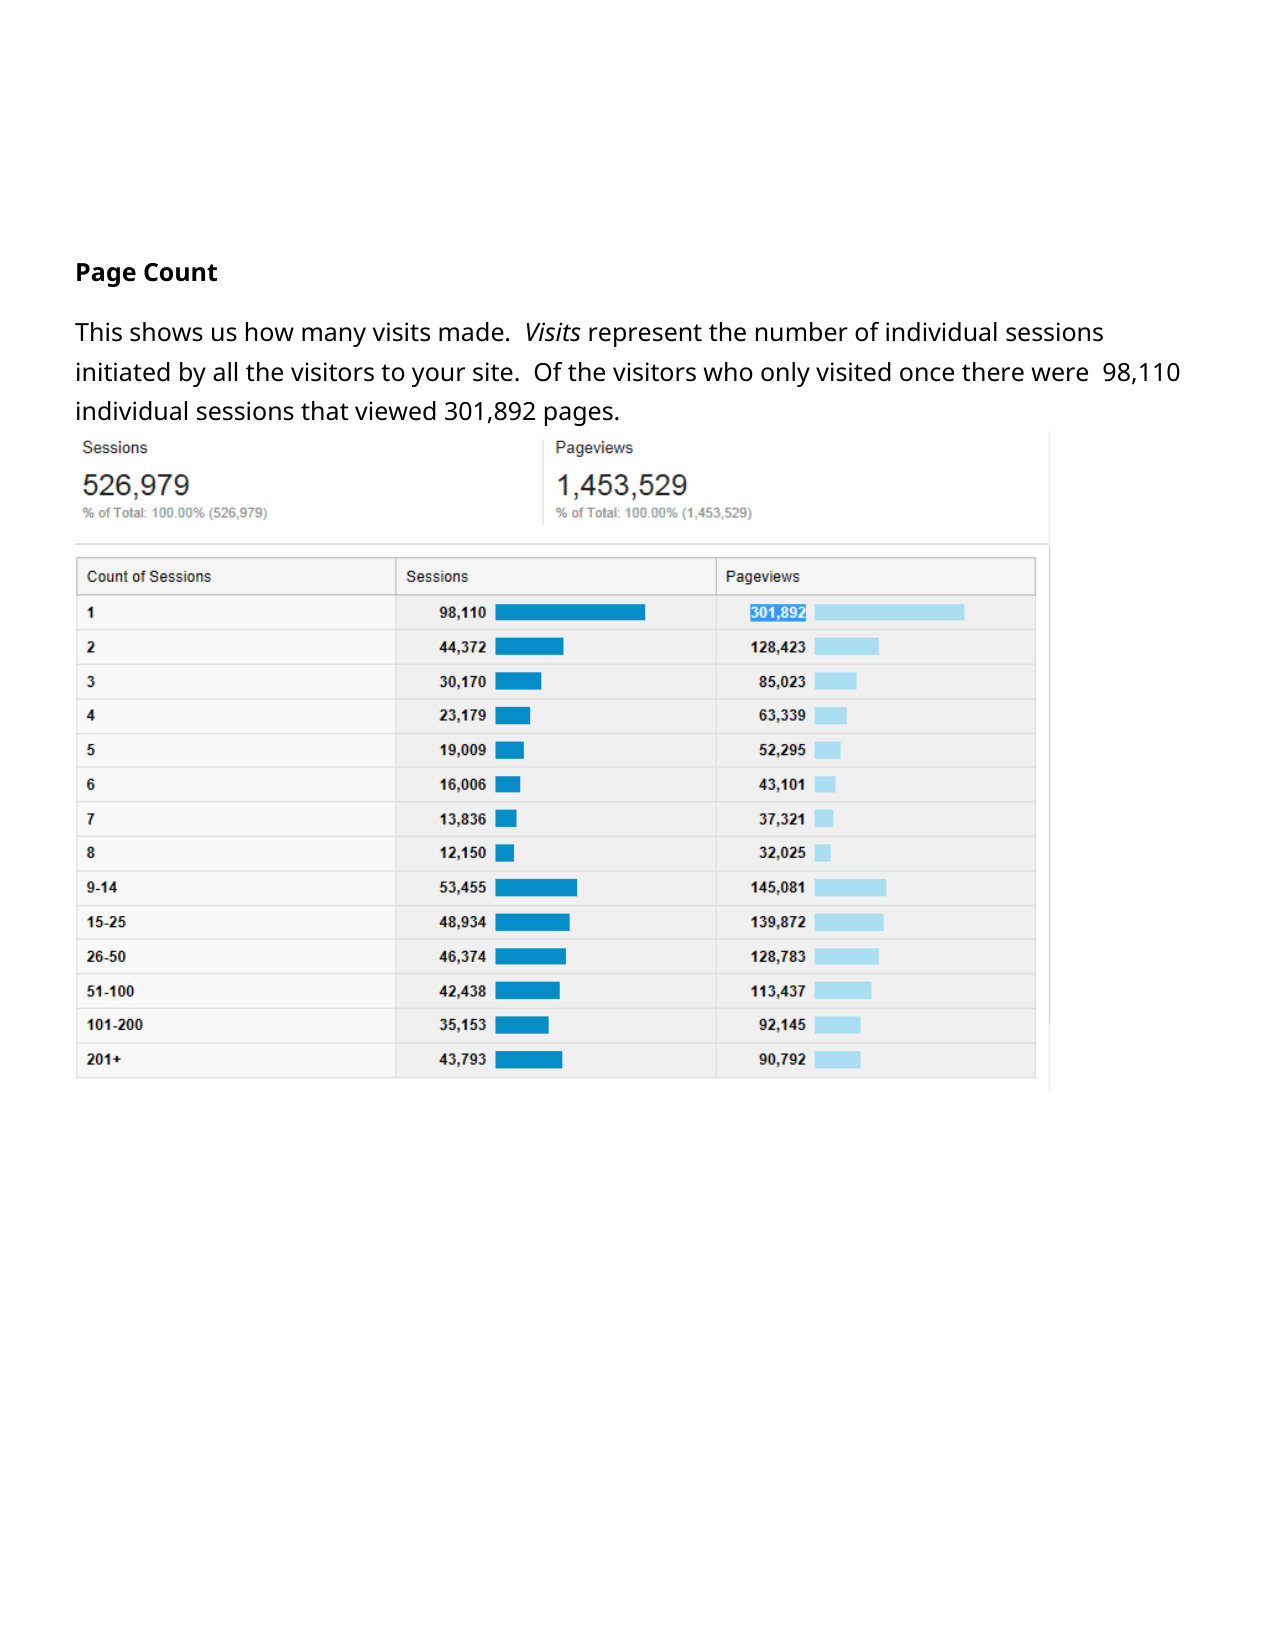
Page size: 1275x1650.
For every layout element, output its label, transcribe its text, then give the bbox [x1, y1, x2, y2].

picture [75, 431, 1050, 1092]
text Page Count [75, 255, 1200, 289]
